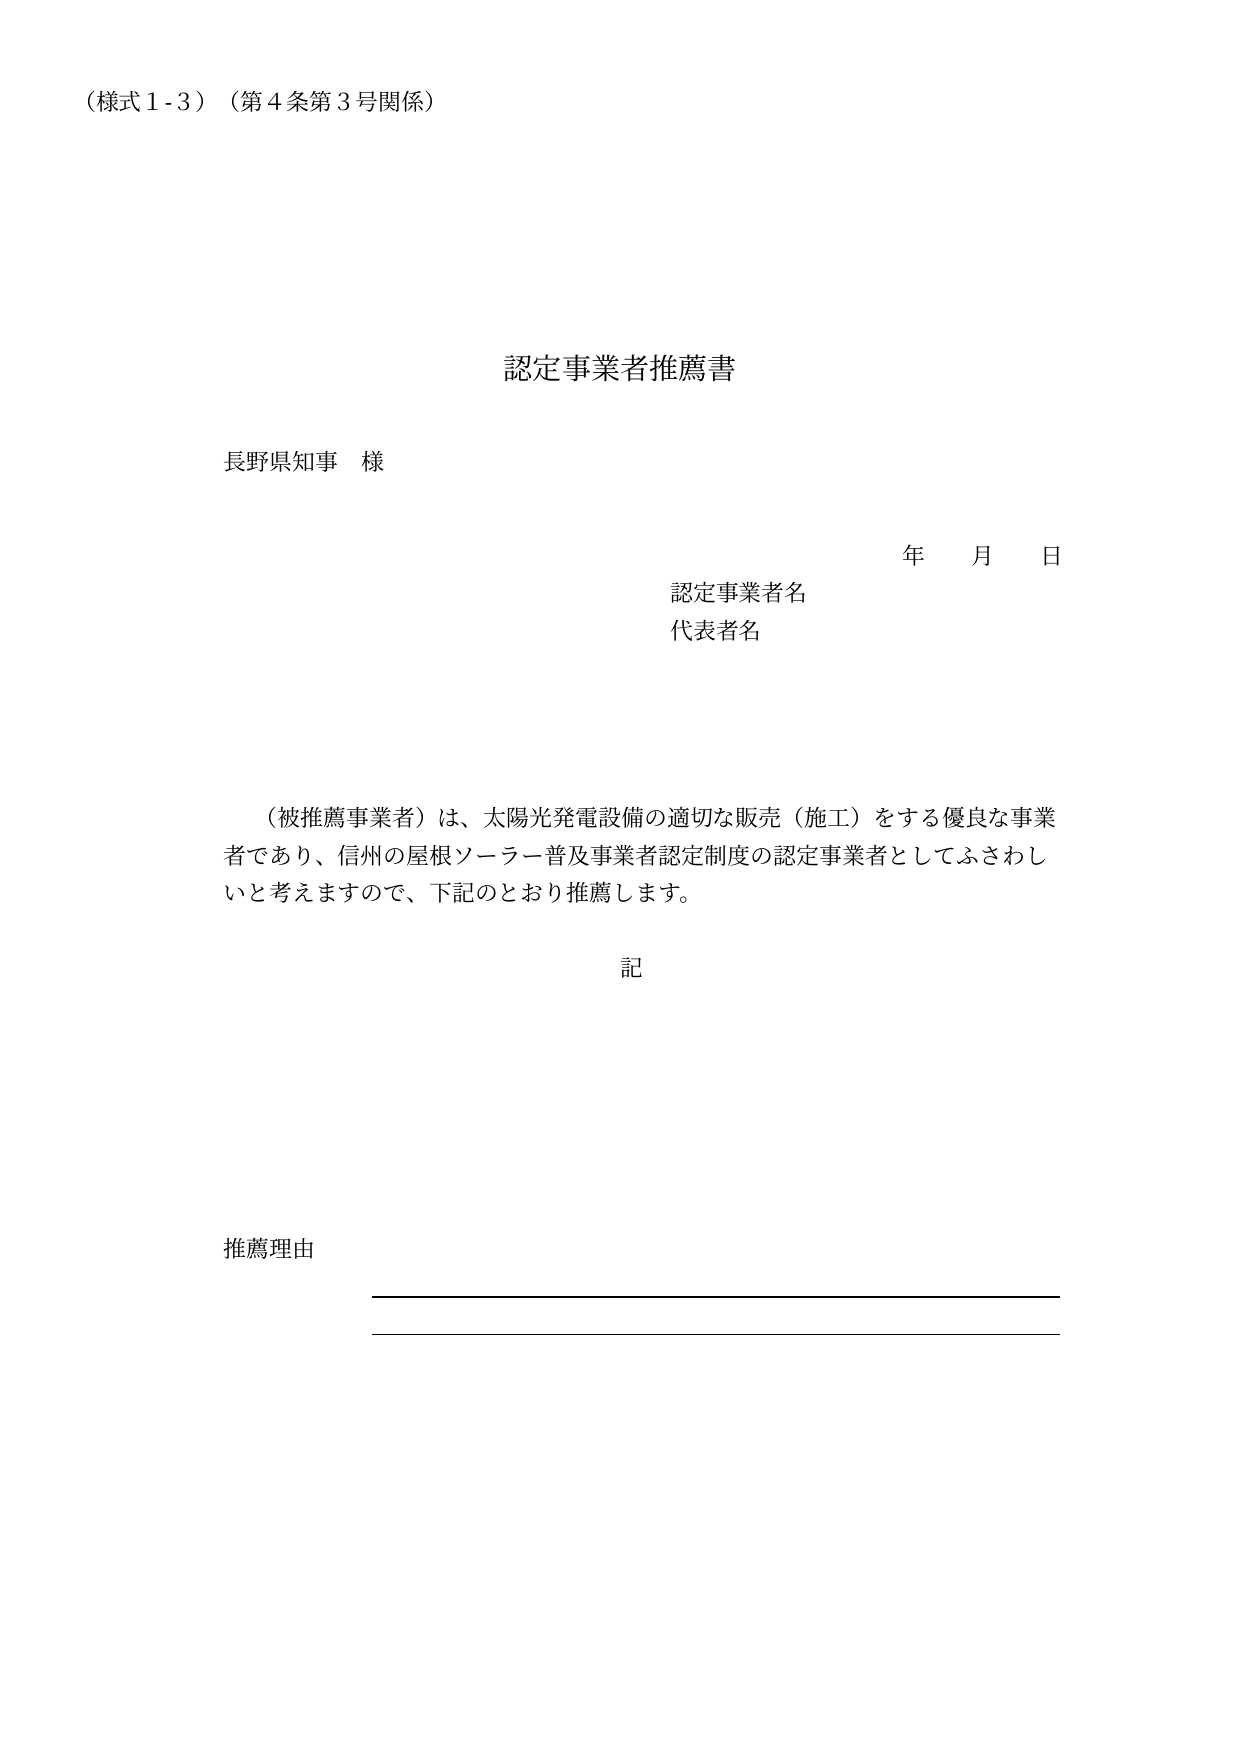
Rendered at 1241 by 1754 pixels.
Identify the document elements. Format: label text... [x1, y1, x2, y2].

text 認定事業者推薦書 [177, 329, 1063, 404]
text （被推薦事業者）は、太陽光発電設備の適切な販売（施工）をする優良な事業者であり、信州の屋根ソーラー普及事業者認定制度の認定事業者としてふさわしいと考えますので、下記のとおり推薦します。 [223, 798, 1063, 911]
text 年 月 日 [349, 536, 1063, 573]
text 記 [177, 948, 1063, 986]
text 認定事業者名 [647, 573, 971, 611]
text 推薦理由 [212, 1229, 1063, 1267]
text 代表者名 [647, 611, 971, 648]
text 長野県知事 様 [212, 442, 1063, 479]
